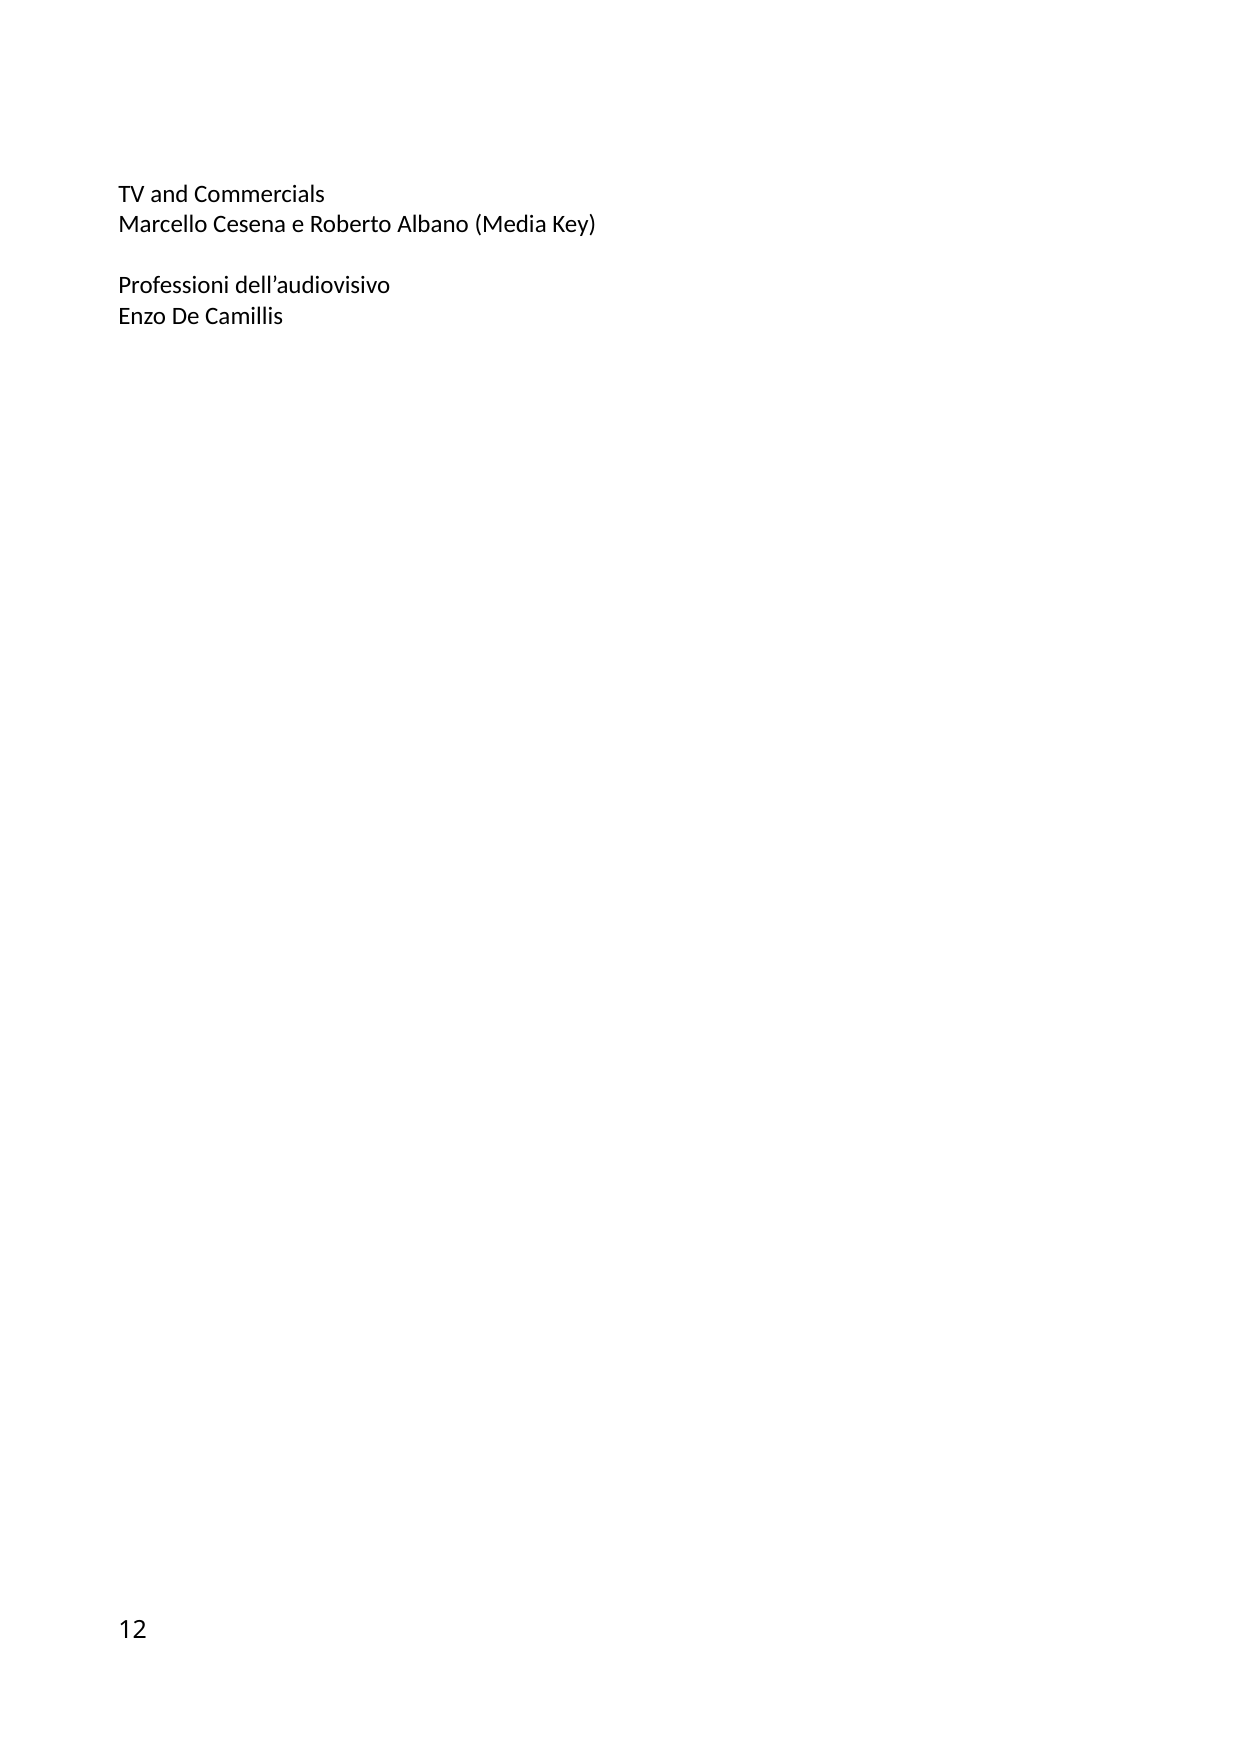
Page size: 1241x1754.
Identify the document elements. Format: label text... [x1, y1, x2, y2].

text Professioni dell’audiovisivo [118, 270, 1122, 300]
text Enzo De Camillis [118, 300, 1122, 331]
text Marcello Cesena e Roberto Albano (Media Key) [118, 209, 1122, 239]
text TV and Commercials [118, 178, 1122, 209]
